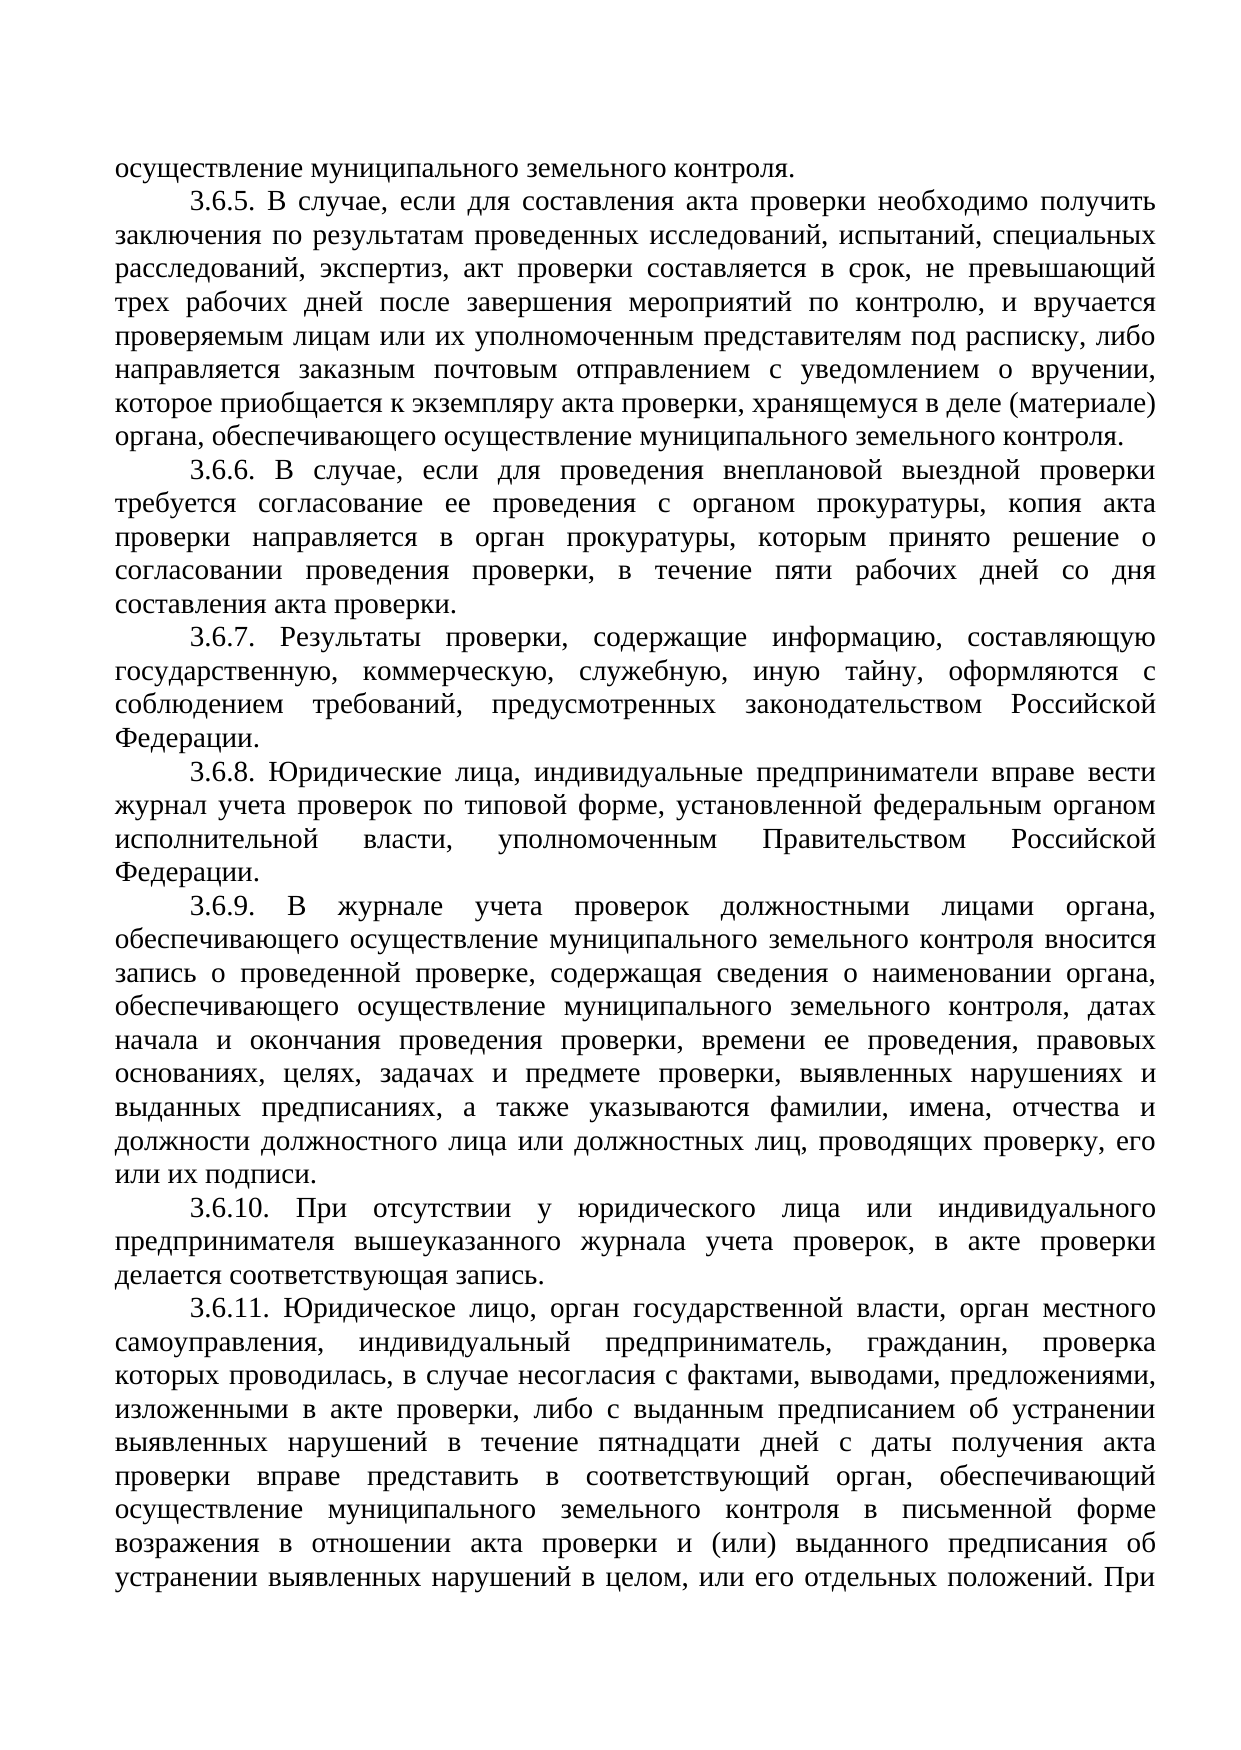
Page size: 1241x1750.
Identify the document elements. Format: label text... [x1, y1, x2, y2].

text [114, 1290, 1157, 1592]
text 3.6.6. В случае, если для проведения внеплановой выездной проверки требуется согласование ее проведения с органом прокуратуры, копия акта проверки направляется в орган прокуратуры, которым принято решение о согласовании проведения проверки, в течение пяти рабочих дней со дня составления акта проверки. [114, 452, 1157, 619]
text 3.6.7. Результаты проверки, содержащие информацию, составляющую государственную, коммерческую, служебную, иную тайну, оформляются с соблюдением требований, предусмотренных законодательством Российской Федерации. [114, 619, 1157, 754]
text 3.6.10. При отсутствии у юридического лица или индивидуального предпринимателя вышеуказанного журнала учета проверок, в акте проверки делается соответствующая запись. [114, 1190, 1157, 1290]
text 3.6.5. В случае, если для составления акта проверки необходимо получить заключения по результатам проведенных исследований, испытаний, специальных расследований, экспертиз, акт проверки составляется в срок, не превышающий трех рабочих дней после завершения мероприятий по контролю, и вручается проверяемым лицам или их уполномоченным представителям под расписку, либо направляется заказным почтовым отправлением с уведомлением о вручении, которое приобщается к экземпляру акта проверки, хранящемуся в деле (материале) органа, обеспечивающего осуществление муниципального земельного контроля. [114, 183, 1157, 452]
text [114, 150, 1157, 183]
text 3.6.9. В журнале учета проверок должностными лицами органа, обеспечивающего осуществление муниципального земельного контроля вносится запись о проведенной проверке, содержащая сведения о наименовании органа, обеспечивающего осуществление муниципального земельного контроля, датах начала и окончания проведения проверки, времени ее проведения, правовых основаниях, целях, задачах и предмете проверки, выявленных нарушениях и выданных предписаниях, а также указываются фамилии, имена, отчества и должности должностного лица или должностных лиц, проводящих проверку, его или их подписи. [114, 888, 1157, 1190]
text 3.6.8. Юридические лица, индивидуальные предприниматели вправе вести журнал учета проверок по типовой форме, установленной федеральным органом исполнительной власти, уполномоченным Правительством Российской Федерации. [114, 754, 1157, 888]
